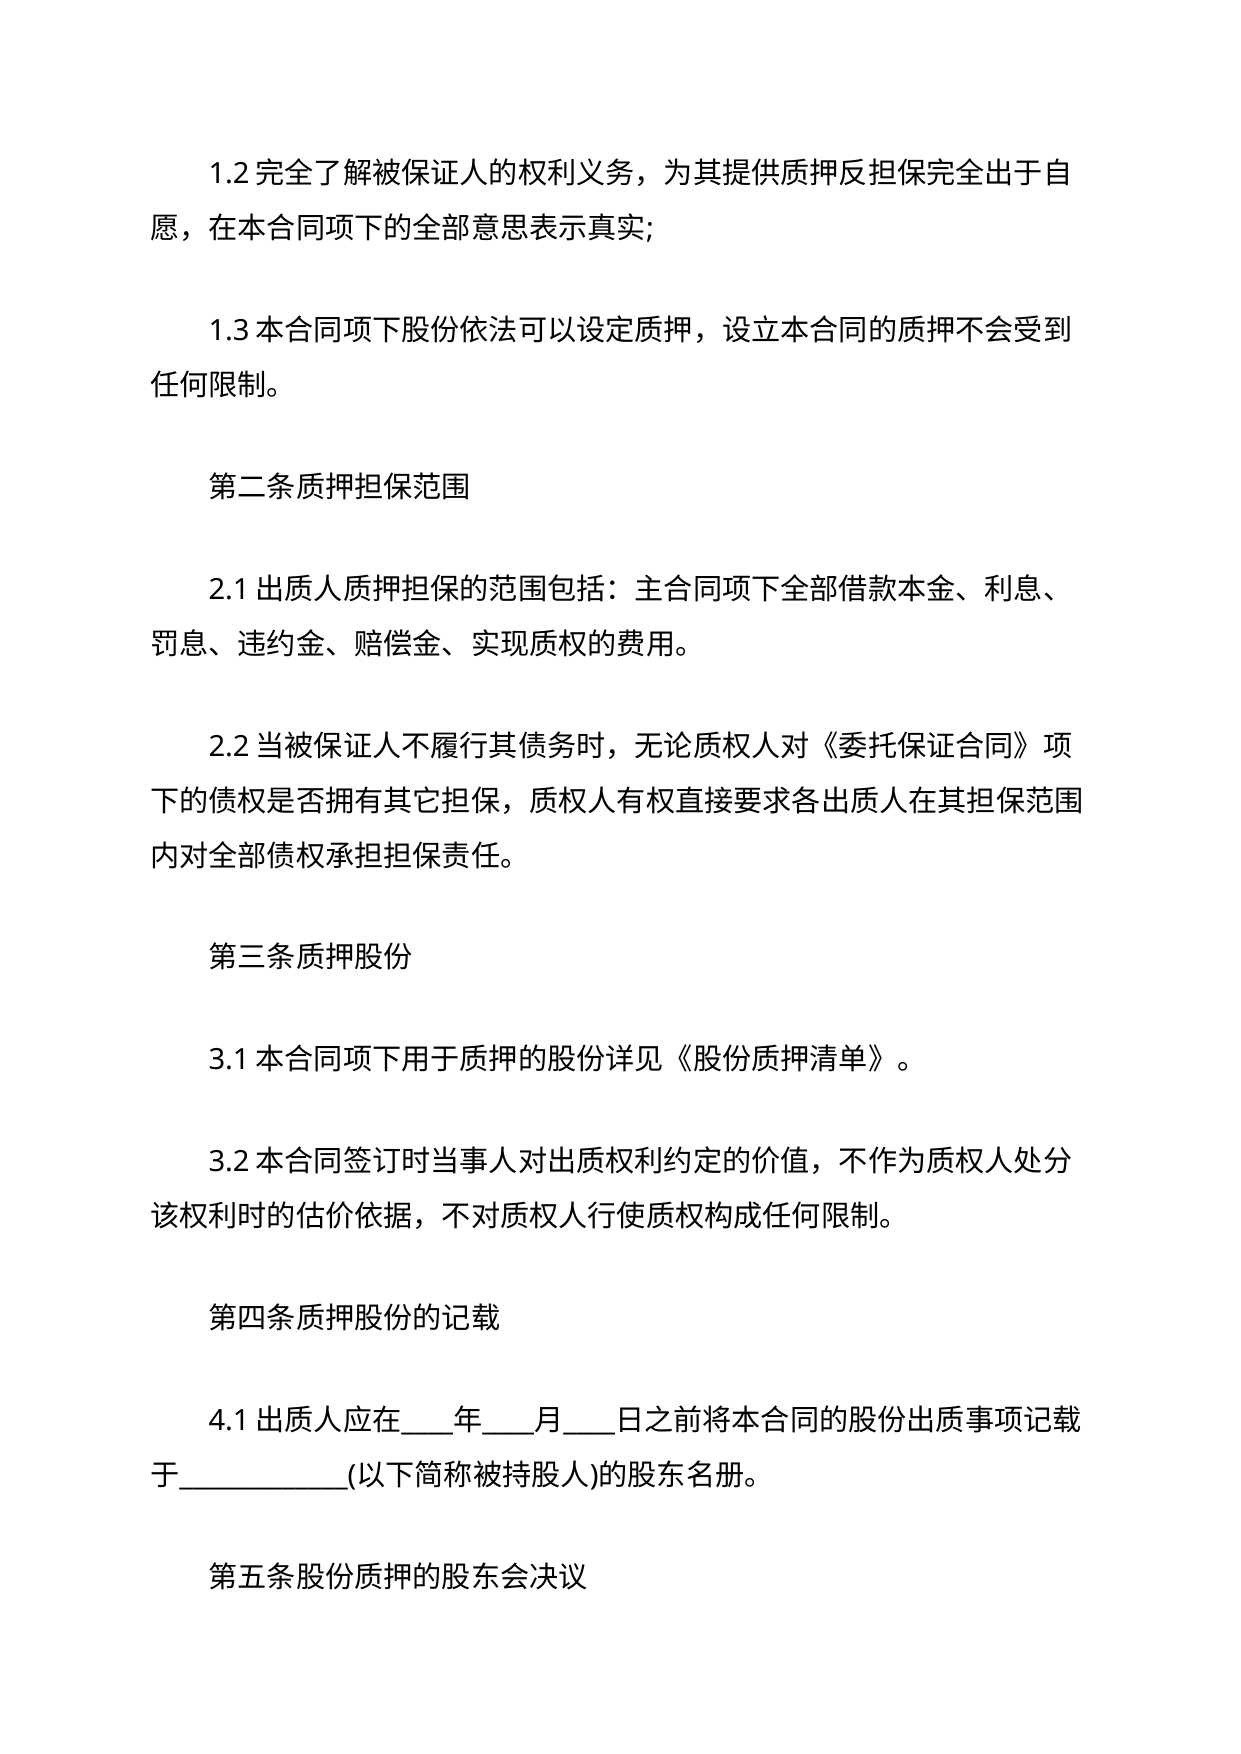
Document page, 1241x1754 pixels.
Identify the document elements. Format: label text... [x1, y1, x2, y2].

text 第五条股份质押的股东会决议 [150, 1553, 1090, 1596]
text 4.1出质人应在____年____月____日之前将本合同的股份出质事项记载于_____________(以下简称被持股人)的股东名册。 [150, 1396, 1090, 1494]
text 1.2完全了解被保证人的权利义务，为其提供质押反担保完全出于自愿，在本合同项下的全部意思表示真实; [150, 150, 1090, 247]
text 第四条质押股份的记载 [150, 1294, 1090, 1337]
text 1.3本合同项下股份依法可以设定质押，设立本合同的质押不会受到任何限制。 [150, 307, 1090, 404]
text 2.2当被保证人不履行其债务时，无论质权人对《委托保证合同》项下的债权是否拥有其它担保，质权人有权直接要求各出质人在其担保范围内对全部债权承担担保责任。 [150, 722, 1090, 874]
text 第三条质押股份 [150, 934, 1090, 976]
text 3.2本合同签订时当事人对出质权利约定的价值，不作为质权人处分该权利时的估价依据，不对质权人行使质权构成任何限制。 [150, 1138, 1090, 1235]
text 2.1出质人质押担保的范围包括：主合同项下全部借款本金、利息、罚息、违约金、赔偿金、实现质权的费用。 [150, 566, 1090, 663]
text 3.1本合同项下用于质押的股份详见《股份质押清单》。 [150, 1036, 1090, 1078]
text 第二条质押担保范围 [150, 464, 1090, 506]
